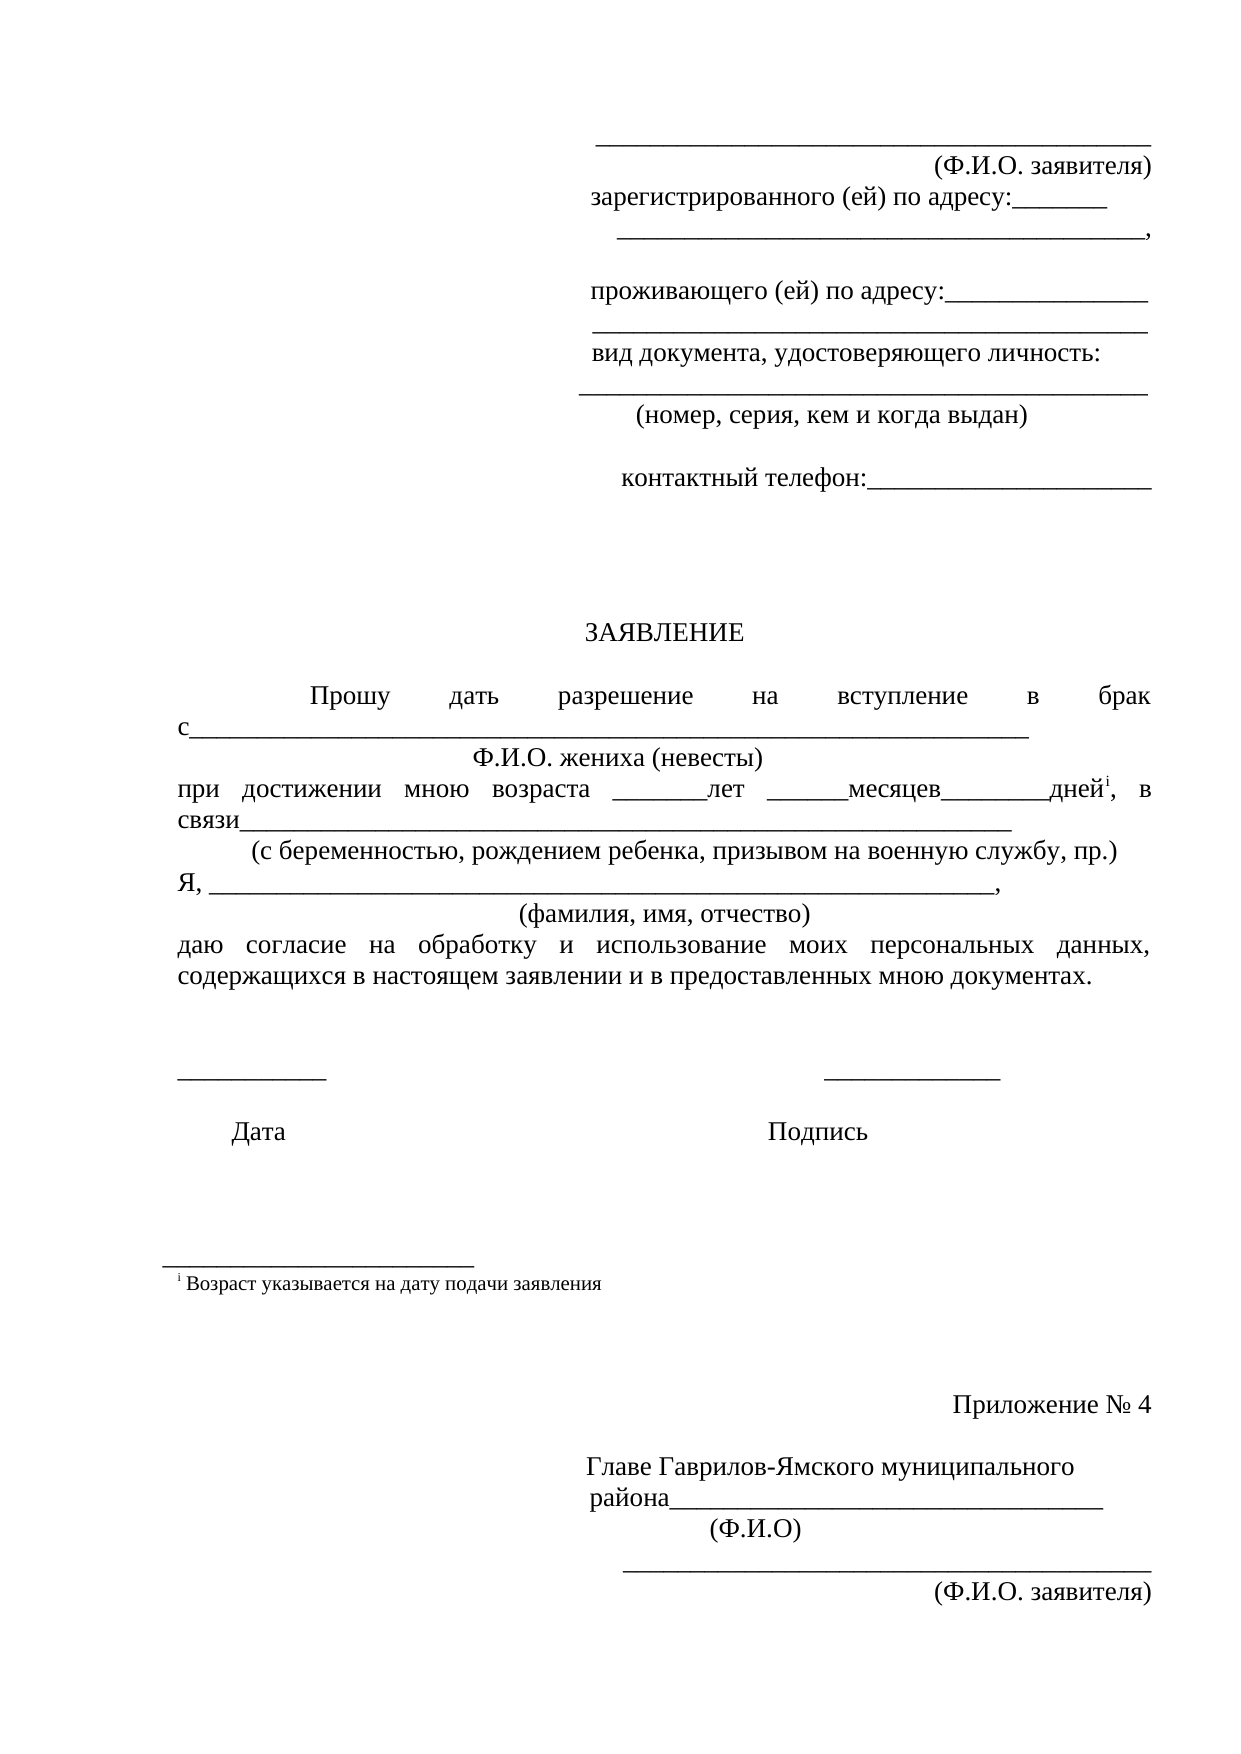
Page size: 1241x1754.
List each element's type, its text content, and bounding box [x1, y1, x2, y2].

text Прошу дать разрешение на вступление в брак с______________________________________________________________ [177, 679, 1152, 741]
text зарегистрированного (ей) по адресу:_______ [546, 180, 1152, 212]
text (Ф.И.О) [177, 1513, 1152, 1544]
text i Возраст указывается на дату подачи заявления [177, 1271, 1152, 1294]
text _______________________________________ (Ф.И.О. заявителя) [177, 1544, 1152, 1606]
text Ф.И.О. жениха (невесты) [177, 741, 1152, 772]
text при достижении мною возраста _______лет ______месяцев________дней, в связи_________________________________________________________ [177, 772, 1152, 834]
text даю согласие на обработку и использование моих персональных данных, содержащихся в настоящем заявлении и в предоставленных мною документах. [177, 928, 1152, 990]
text _______________________________________, [177, 212, 1152, 243]
text Дата Подпись [177, 1115, 1152, 1146]
text (с беременностью, рождением ребенка, призывом на военную службу, пр.) [177, 834, 1152, 866]
text района________________________________ [177, 1481, 1152, 1513]
text ЗАЯВЛЕНИЕ [177, 616, 1152, 648]
text _______________________ [162, 1239, 1152, 1271]
text ___________ _____________ [177, 1052, 1152, 1115]
text Я, __________________________________________________________, [177, 866, 1152, 897]
text проживающего (ей) по адресу:_______________ [398, 274, 1152, 305]
text Приложение № 4 [177, 1388, 1152, 1419]
text Главе Гаврилов-Ямского муниципального [177, 1450, 1152, 1481]
text _________________________________________ [177, 305, 1152, 336]
text (фамилия, имя, отчество) [177, 897, 1152, 928]
text контактный телефон:_____________________ [177, 461, 1152, 492]
text вид документа, удостоверяющего личность: [177, 336, 1152, 367]
text __________________________________________ [177, 367, 1152, 398]
text (номер, серия, кем и когда выдан) [177, 398, 1152, 461]
text _________________________________________ (Ф.И.О. заявителя) [177, 118, 1152, 180]
